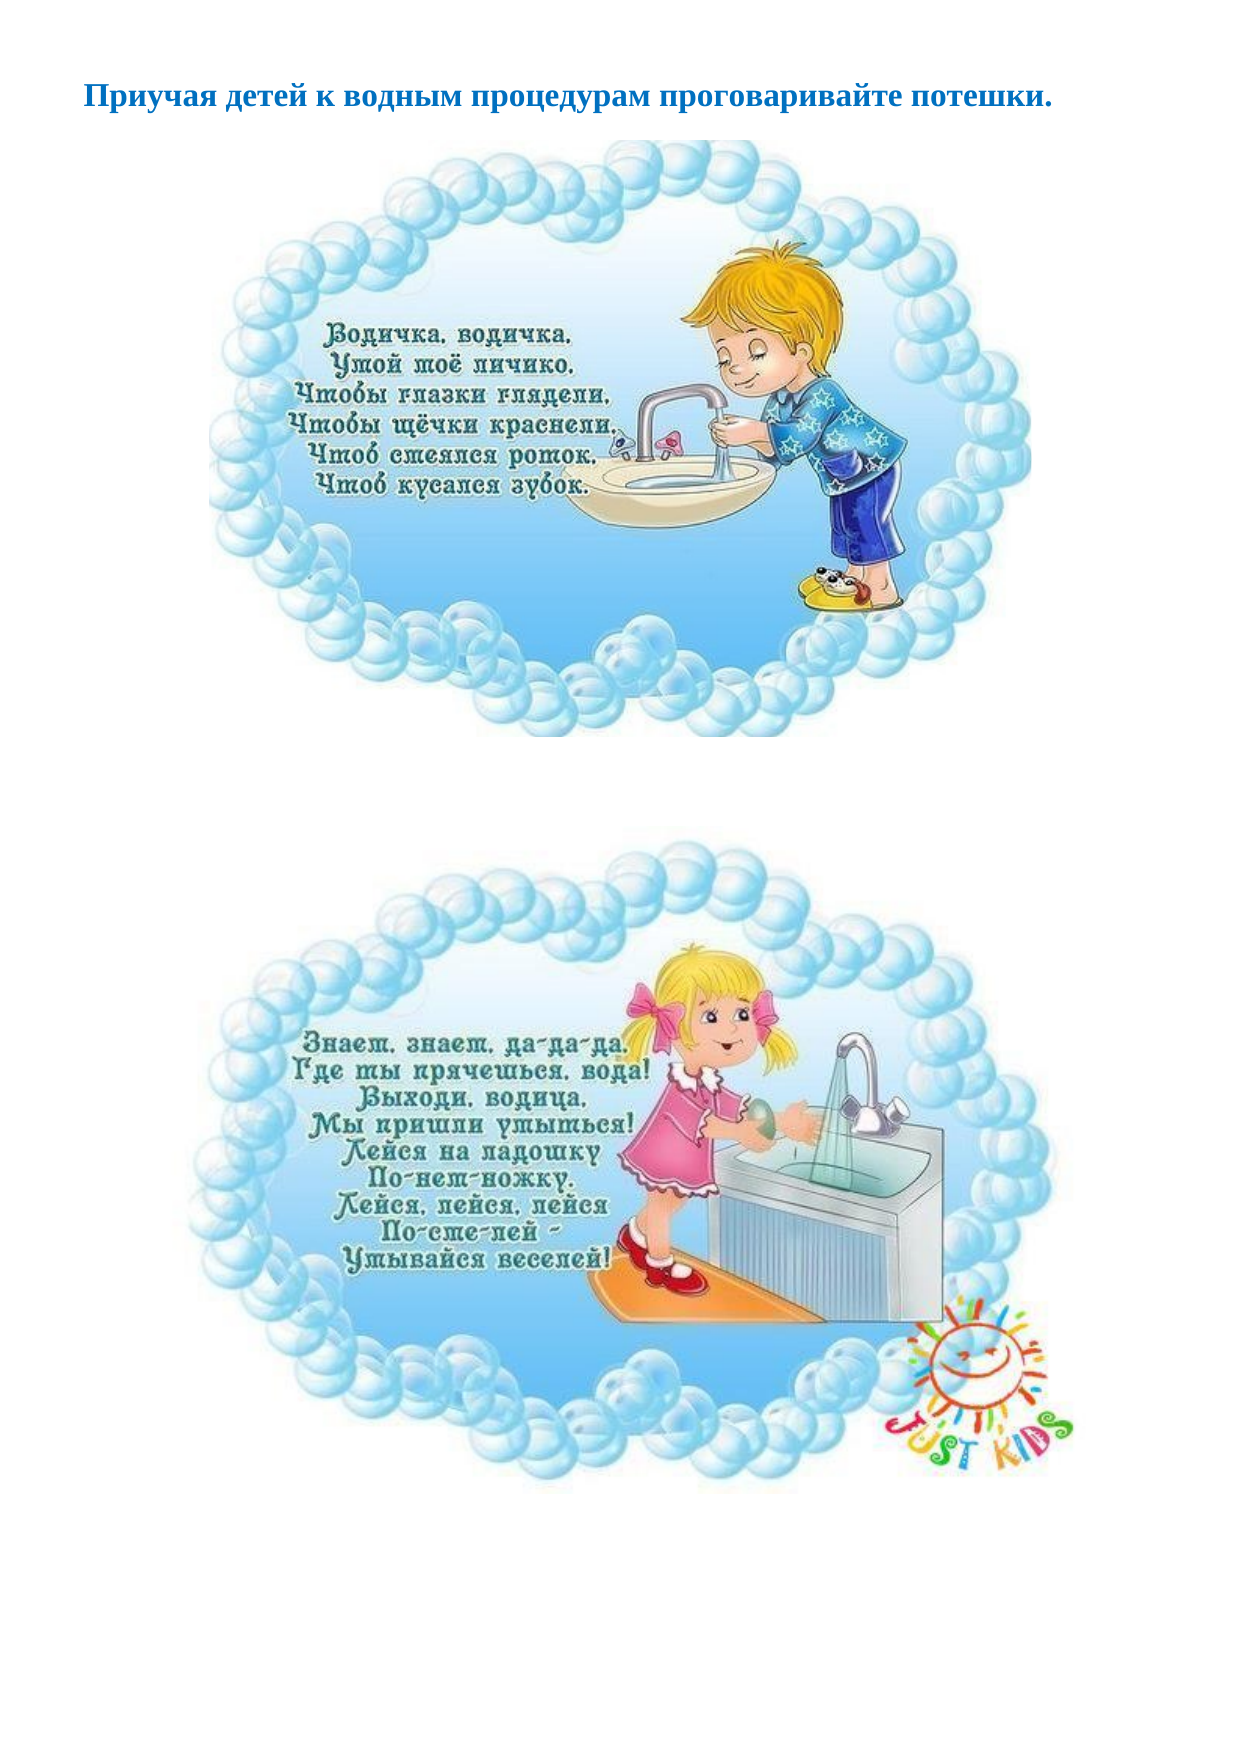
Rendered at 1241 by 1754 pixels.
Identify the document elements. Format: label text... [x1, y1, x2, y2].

picture [209, 140, 1032, 737]
picture [148, 826, 1092, 1494]
text Приучая детей к водным процедурам проговаривайте потешки. [75, 75, 1165, 113]
